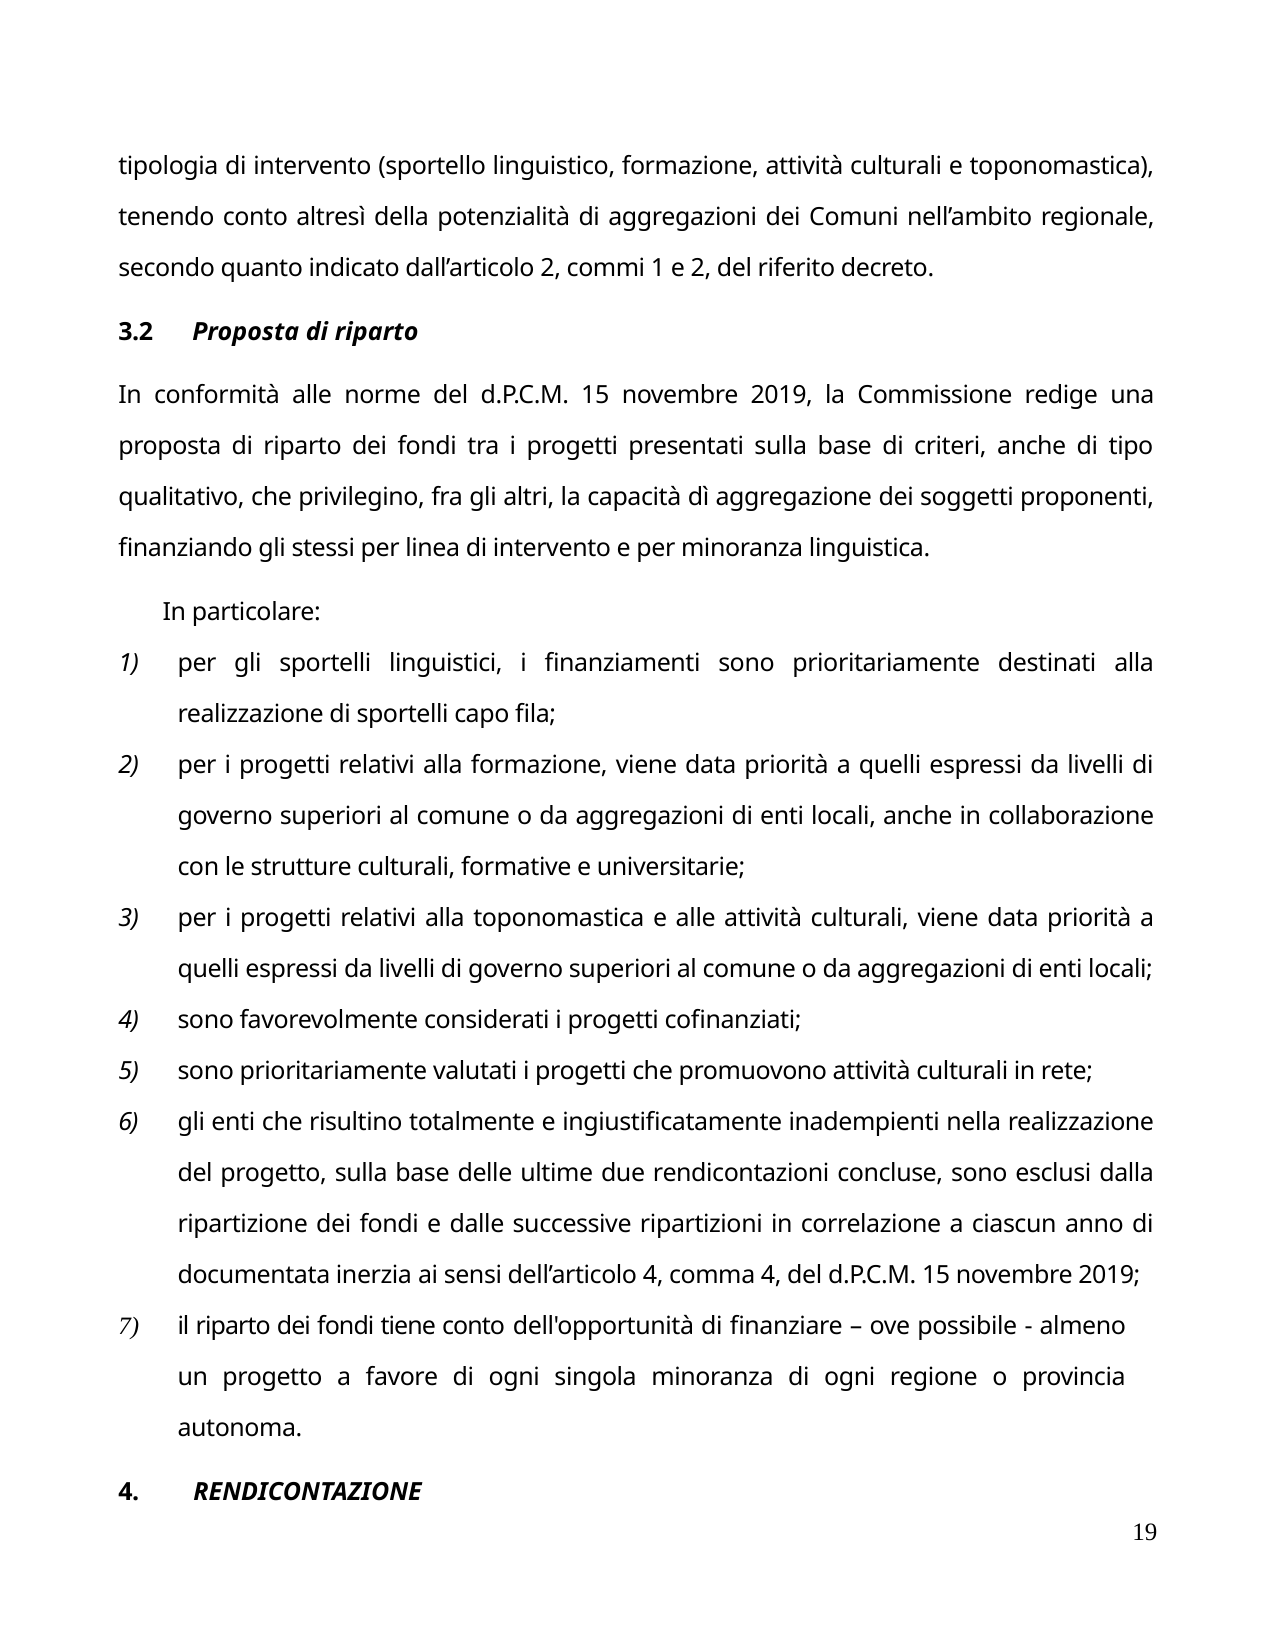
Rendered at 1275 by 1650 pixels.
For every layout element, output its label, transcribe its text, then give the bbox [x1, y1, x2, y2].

list sono prioritariamente valutati i progetti che promuovono attività culturali in rete; [118, 1053, 1155, 1087]
list il riparto dei fondi tiene conto dell'opportunità di finanziare – ove possibile - almeno un progetto a favore di ogni singola minoranza di ogni regione o provincia autonoma. [118, 1308, 1127, 1444]
list sono favorevolmente considerati i progetti cofinanziati; [118, 1002, 1155, 1036]
list RENDICONTAZIONE [118, 1474, 1127, 1508]
list per i progetti relativi alla formazione, viene data priorità a quelli espressi da livelli di governo superiori al comune o da aggregazioni di enti locali, anche in collaborazione con le strutture culturali, formative e universitarie; [118, 747, 1155, 883]
list per i progetti relativi alla toponomastica e alle attività culturali, viene data priorità a quelli espressi da livelli di governo superiori al comune o da aggregazioni di enti locali; [118, 900, 1155, 985]
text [118, 148, 1155, 284]
text In conformità alle norme del d.P.C.M. 15 novembre 2019, la Commissione redige una proposta di riparto dei fondi tra i progetti presentati sulla base di criteri, anche di tipo qualitativo, che privilegino, fra gli altri, la capacità dì aggregazione dei soggetti proponenti, finanziando gli stessi per linea di intervento e per minoranza linguistica. [118, 377, 1155, 564]
list gli enti che risultino totalmente e ingiustificatamente inadempienti nella realizzazione del progetto, sulla base delle ultime due rendicontazioni concluse, sono esclusi dalla ripartizione dei fondi e dalle successive ripartizioni in correlazione a ciascun anno di documentata inerzia ai sensi dell’articolo 4, comma 4, del d.P.C.M. 15 novembre 2019; [118, 1104, 1155, 1291]
text In particolare: [118, 593, 1155, 627]
list Proposta di riparto [118, 313, 1157, 347]
list per gli sportelli linguistici, i finanziamenti sono prioritariamente destinati alla realizzazione di sportelli capo fila; [118, 644, 1155, 729]
